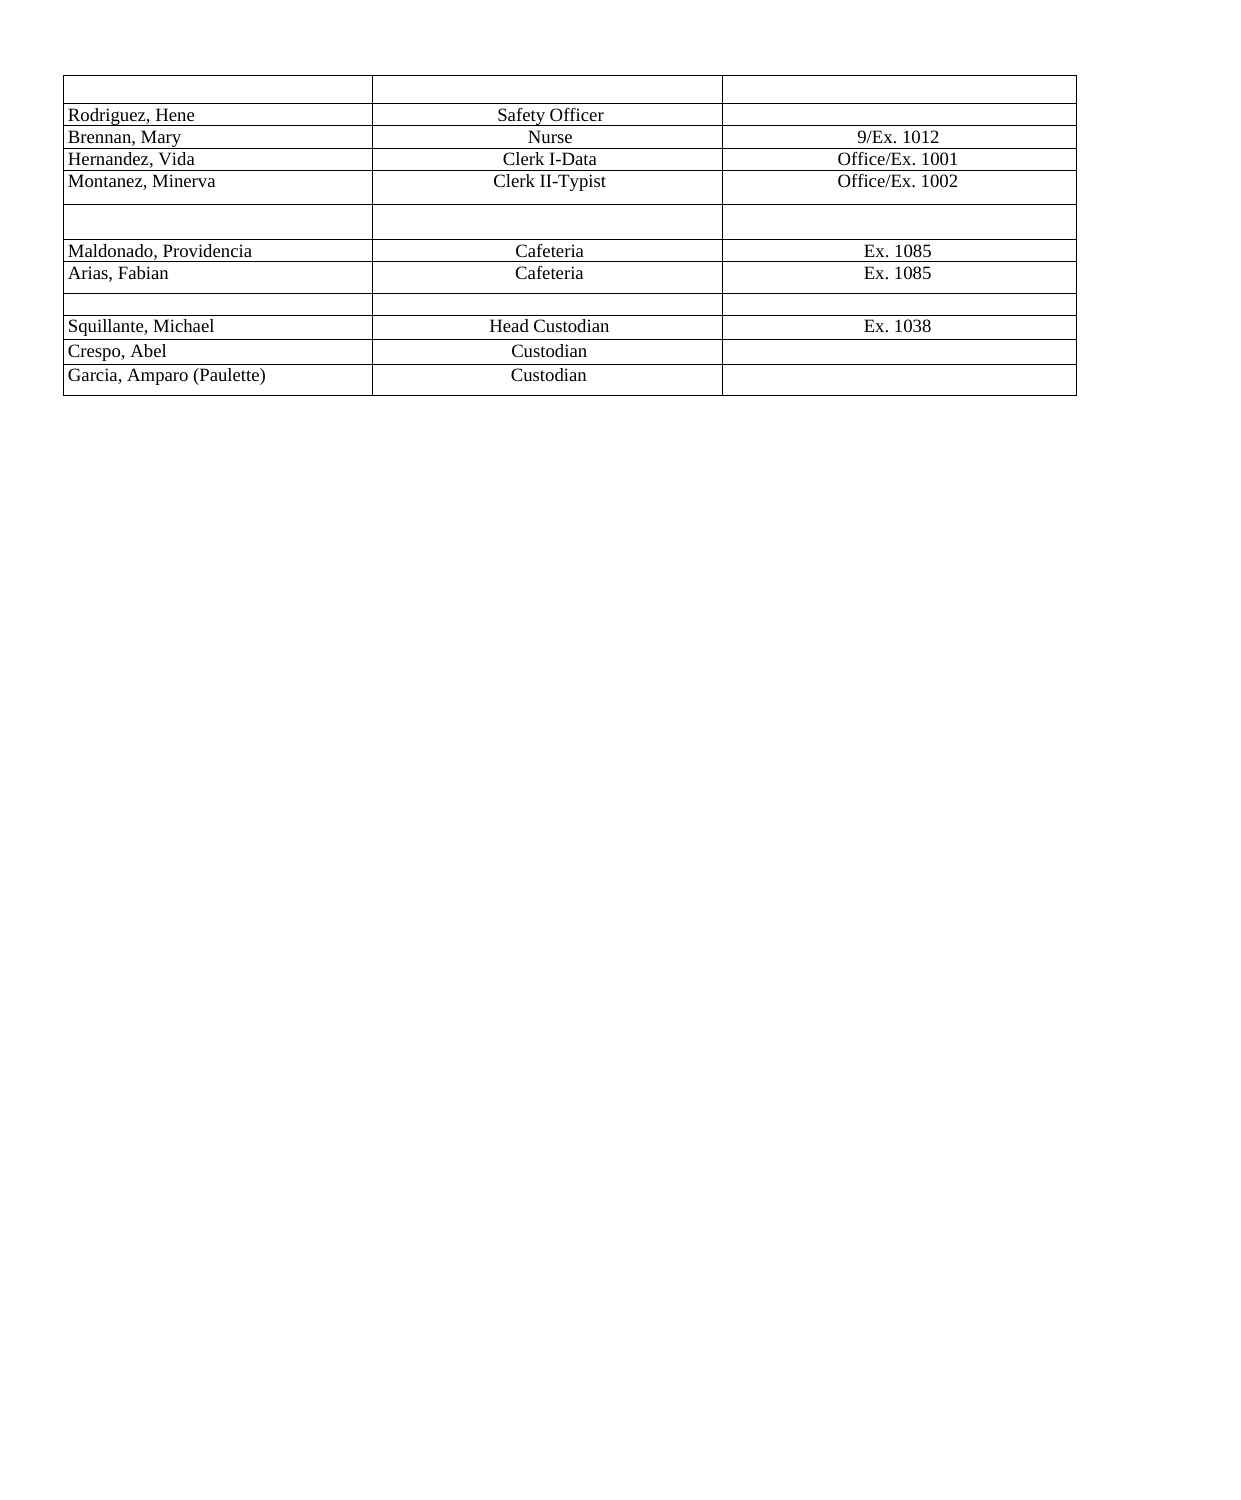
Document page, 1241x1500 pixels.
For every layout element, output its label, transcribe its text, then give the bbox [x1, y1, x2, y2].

table_cell Ex. 1038 [723, 316, 1076, 339]
table_cell Custodian [373, 365, 722, 395]
table_cell Office/Ex. 1002 [723, 171, 1076, 204]
table_cell [373, 294, 722, 315]
table_cell [723, 76, 1076, 103]
table_cell Ex. 1085 [723, 262, 1076, 292]
table_cell [723, 294, 1076, 315]
table_cell Crespo, Abel [64, 340, 372, 363]
table_cell Squillante, Michael [64, 316, 372, 339]
table_cell Safety Officer [373, 104, 722, 125]
table_cell [723, 104, 1076, 125]
table_cell Custodian [373, 340, 722, 363]
table_cell Nurse [373, 126, 722, 147]
table_cell Brennan, Mary [64, 126, 372, 147]
table_cell Rodriguez, Hene [64, 104, 372, 125]
table_cell 9/Ex. 1012 [723, 126, 1076, 147]
table_cell Montanez, Minerva [64, 171, 372, 204]
table_cell Cafeteria [373, 240, 722, 261]
table_cell [723, 205, 1076, 239]
table_cell Hernandez, Vida [64, 149, 372, 170]
table_cell Clerk II-Typist [373, 171, 722, 204]
table_cell Garcia, Amparo (Paulette) [64, 365, 372, 395]
table_cell [723, 340, 1076, 363]
table_cell [64, 76, 372, 103]
table_cell Cafeteria [373, 262, 722, 292]
table_cell Head Custodian [373, 316, 722, 339]
table_cell Clerk I-Data [373, 149, 722, 170]
table_cell [723, 365, 1076, 395]
table_cell Arias, Fabian [64, 262, 372, 292]
table_cell [373, 76, 722, 103]
table_cell [64, 294, 372, 315]
table_cell Office/Ex. 1001 [723, 149, 1076, 170]
table_cell Maldonado, Providencia [64, 240, 372, 261]
table_cell Ex. 1085 [723, 240, 1076, 261]
table_cell [64, 205, 372, 239]
table_cell [373, 205, 722, 239]
